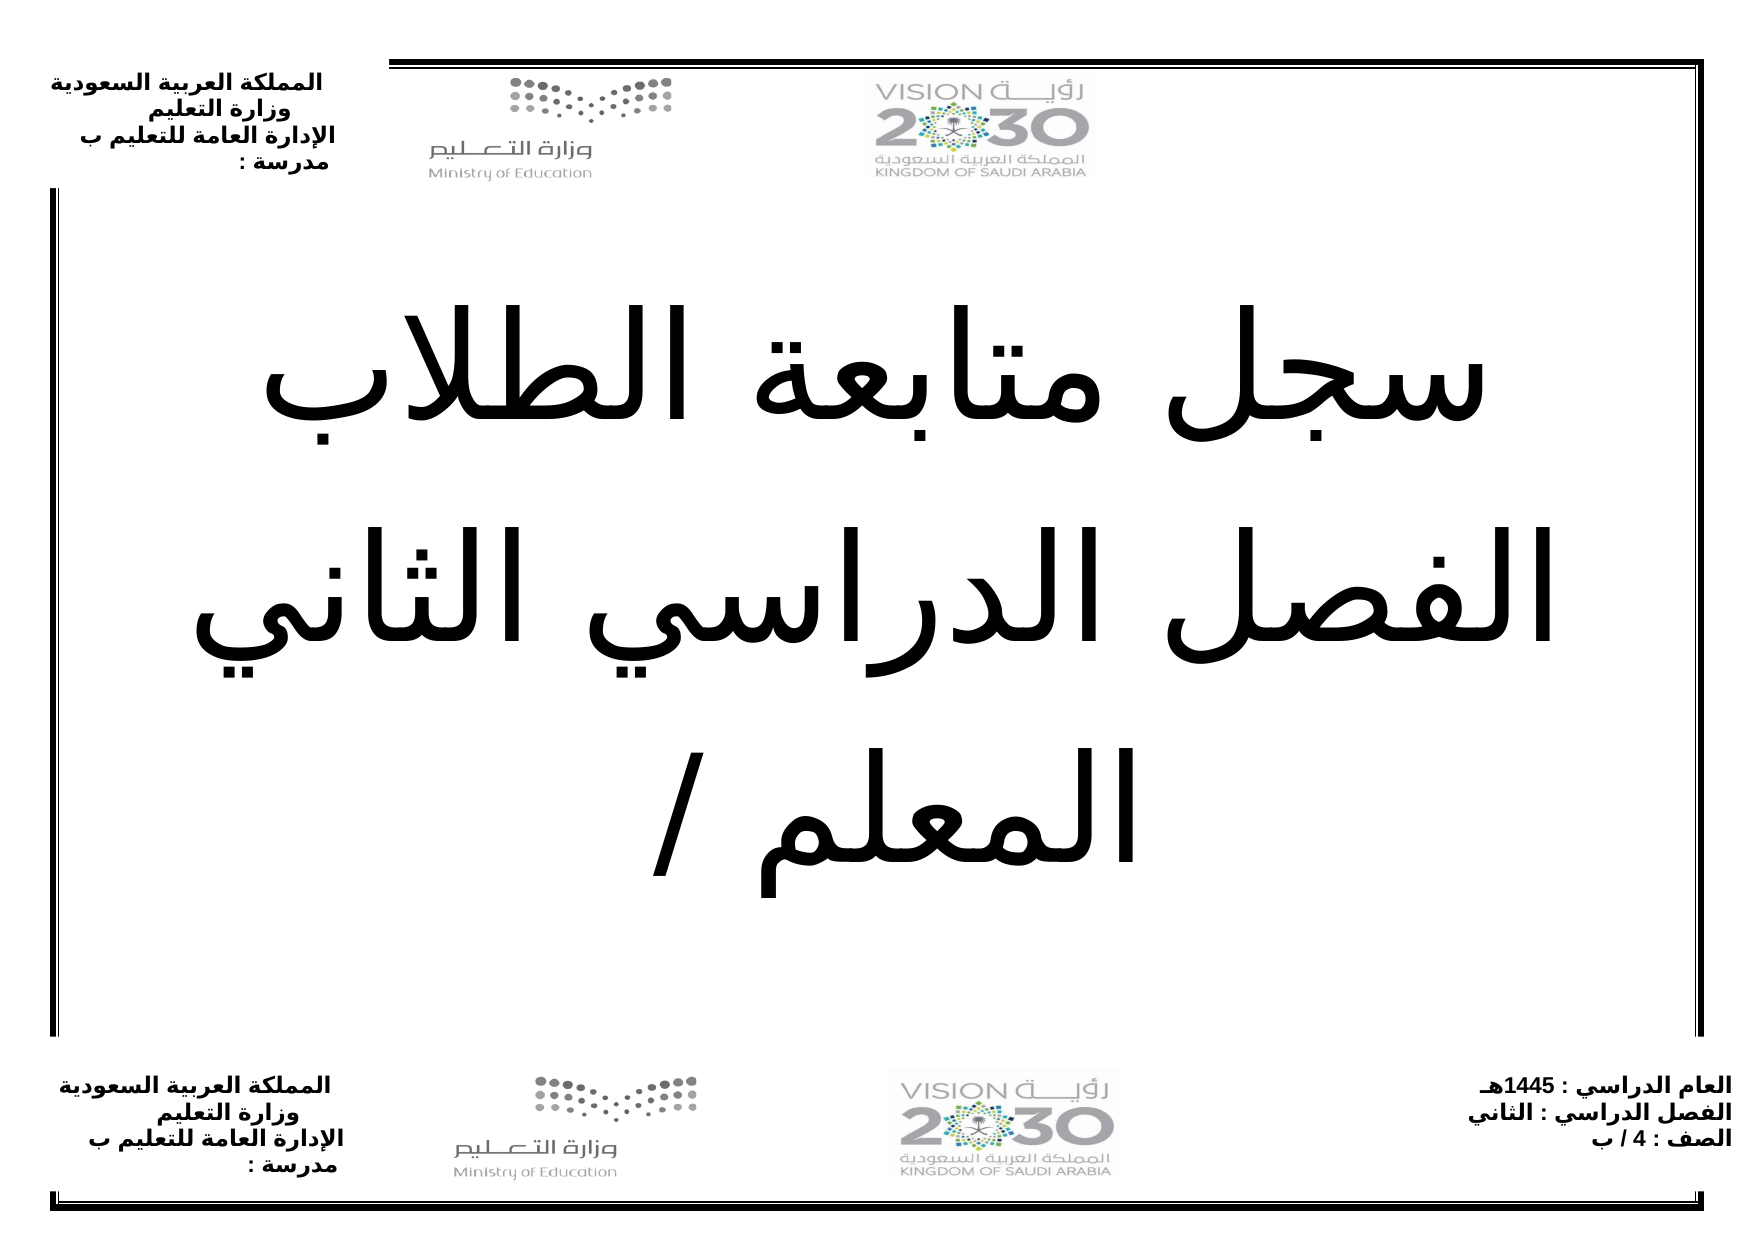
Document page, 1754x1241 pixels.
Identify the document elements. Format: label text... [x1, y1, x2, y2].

text الفصل الدراسي الثاني [75, 502, 1679, 676]
text المعلم / [75, 723, 1679, 898]
text سجل متابعة الطلاب [75, 280, 1679, 455]
